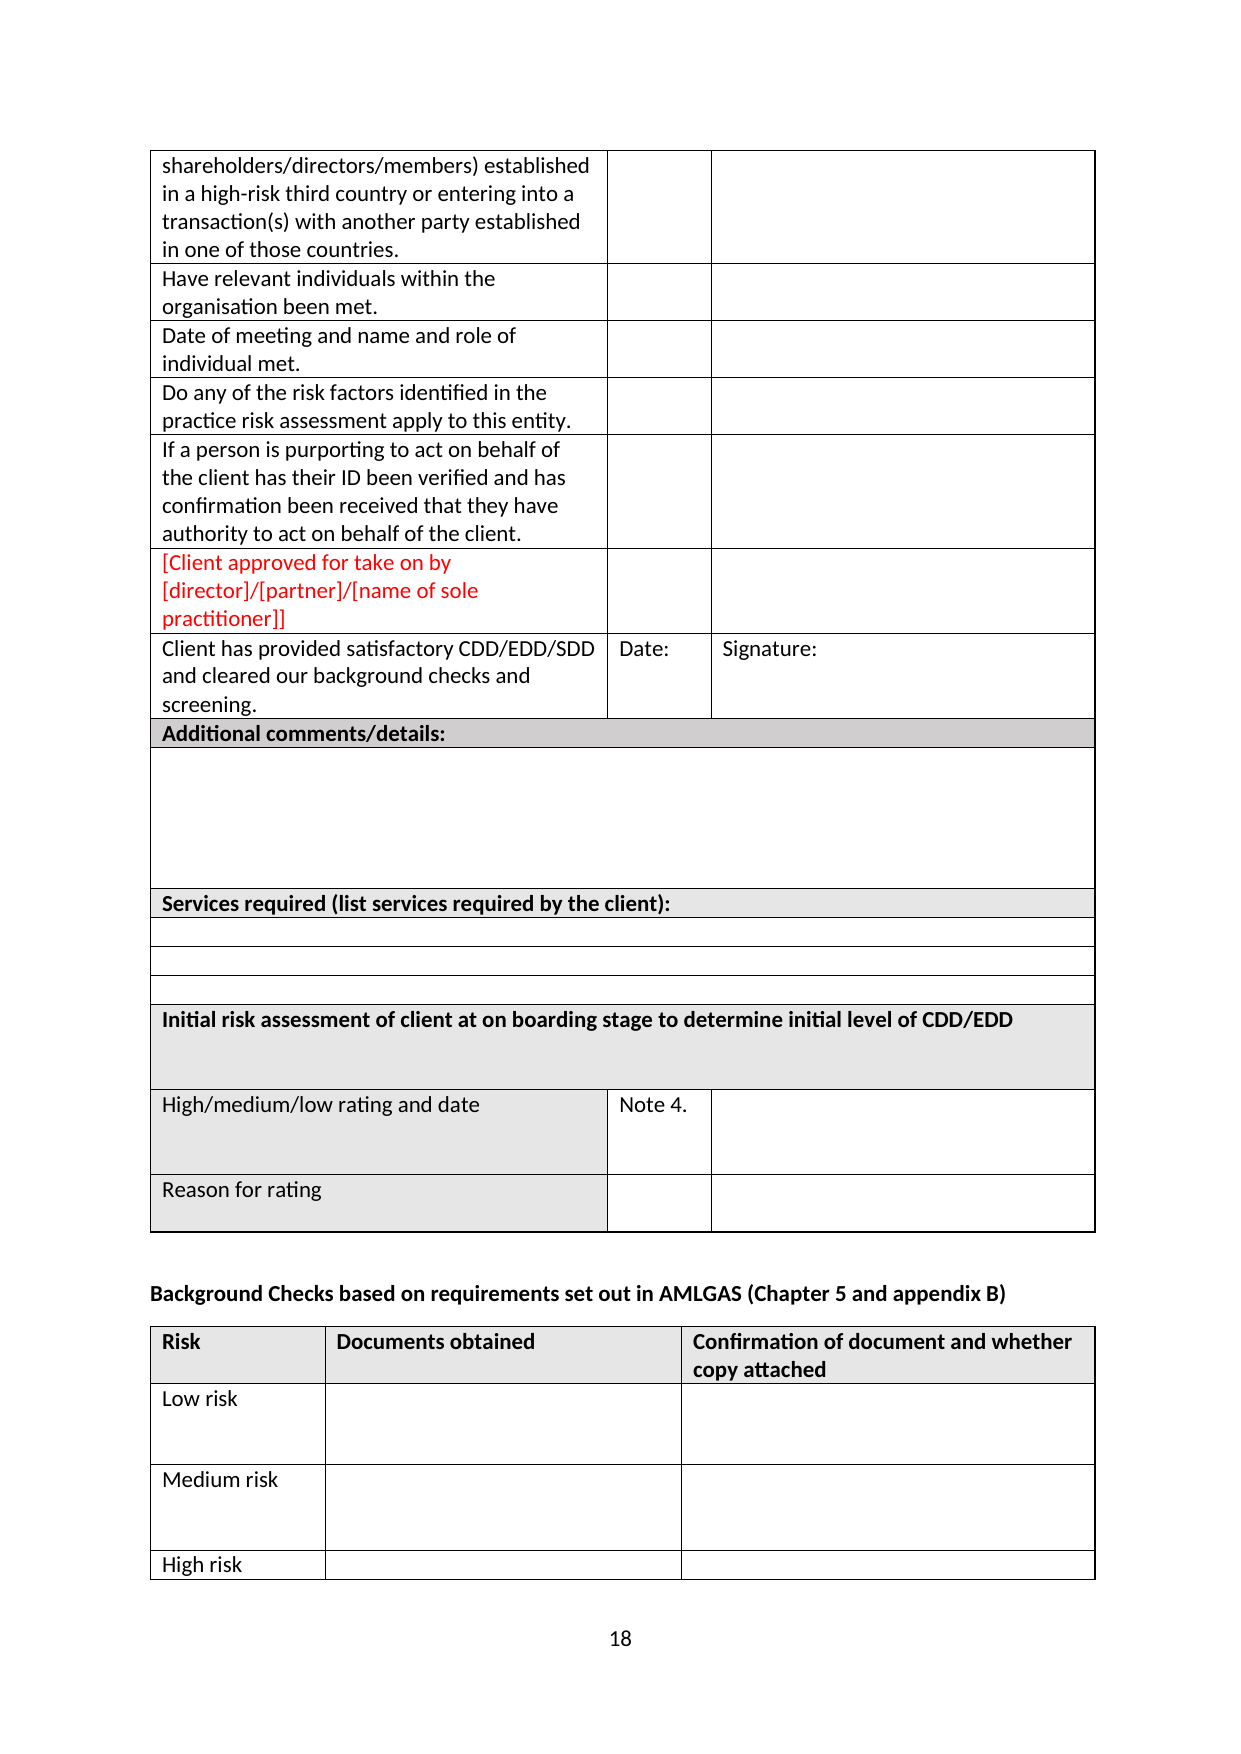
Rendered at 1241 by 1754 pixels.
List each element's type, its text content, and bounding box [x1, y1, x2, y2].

table_cell [608, 264, 711, 320]
table_cell [712, 264, 1094, 320]
table_cell Have relevant individuals within the organisation been met. [151, 264, 607, 320]
table_cell [151, 918, 1094, 946]
table_cell [326, 1465, 681, 1549]
table_cell Low risk [151, 1384, 325, 1464]
table_cell Do any of the risk factors identified in the practice risk assessment apply to this entity. [151, 378, 607, 434]
table_cell Initial risk assessment of client at on boarding stage to determine initial level of CDD/EDD [151, 1005, 1094, 1089]
table_cell [Client approved for take on by [director]/[partner]/[name of sole practitioner]] [151, 549, 607, 633]
table_cell Additional comments/details: [151, 719, 1094, 747]
table_cell [608, 549, 711, 633]
table_cell [712, 549, 1094, 633]
table_cell [151, 976, 1094, 1004]
table_cell Client has provided satisfactory CDD/EDD/SDD and cleared our background checks and screening. [151, 634, 607, 718]
table_header Confirmation of document and whether copy attached [682, 1327, 1094, 1383]
table_cell [712, 1175, 1094, 1231]
table_cell [326, 1384, 681, 1464]
table_cell [712, 151, 1094, 263]
table_header Documents obtained [326, 1327, 681, 1383]
table_cell [326, 1551, 681, 1578]
table_cell [712, 1090, 1094, 1174]
table_header Risk [151, 1327, 325, 1383]
table_cell [608, 1175, 711, 1231]
table_cell Note 4. [608, 1090, 711, 1174]
table_cell High risk [151, 1551, 325, 1578]
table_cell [151, 151, 607, 263]
table_cell [151, 748, 1094, 888]
table_cell [608, 321, 711, 377]
table_cell [682, 1551, 1094, 1578]
table_cell Date of meeting and name and role of individual met. [151, 321, 607, 377]
table_cell High/medium/low rating and date [151, 1090, 607, 1174]
table_cell 3 [608, 151, 711, 263]
table_cell [712, 435, 1094, 547]
table_cell Medium risk [151, 1465, 325, 1549]
table_cell [712, 378, 1094, 434]
table_cell Date: [608, 634, 711, 718]
table_cell [682, 1384, 1094, 1464]
table_cell [608, 378, 711, 434]
table_cell [151, 947, 1094, 975]
table_cell Signature: [712, 634, 1094, 718]
table_cell [712, 321, 1094, 377]
table_cell Reason for rating [151, 1175, 607, 1231]
table_cell [682, 1465, 1094, 1549]
text Background Checks based on requirements set out in AMLGAS (Chapter 5 and appendix B) [150, 1279, 1090, 1307]
table_cell Services required (list services required by the client): [151, 889, 1094, 917]
table_cell If a person is purporting to act on behalf of the client has their ID been verified and has confirmation been received that they have authority to act on behalf of the client. [151, 435, 607, 547]
table_cell [608, 435, 711, 547]
